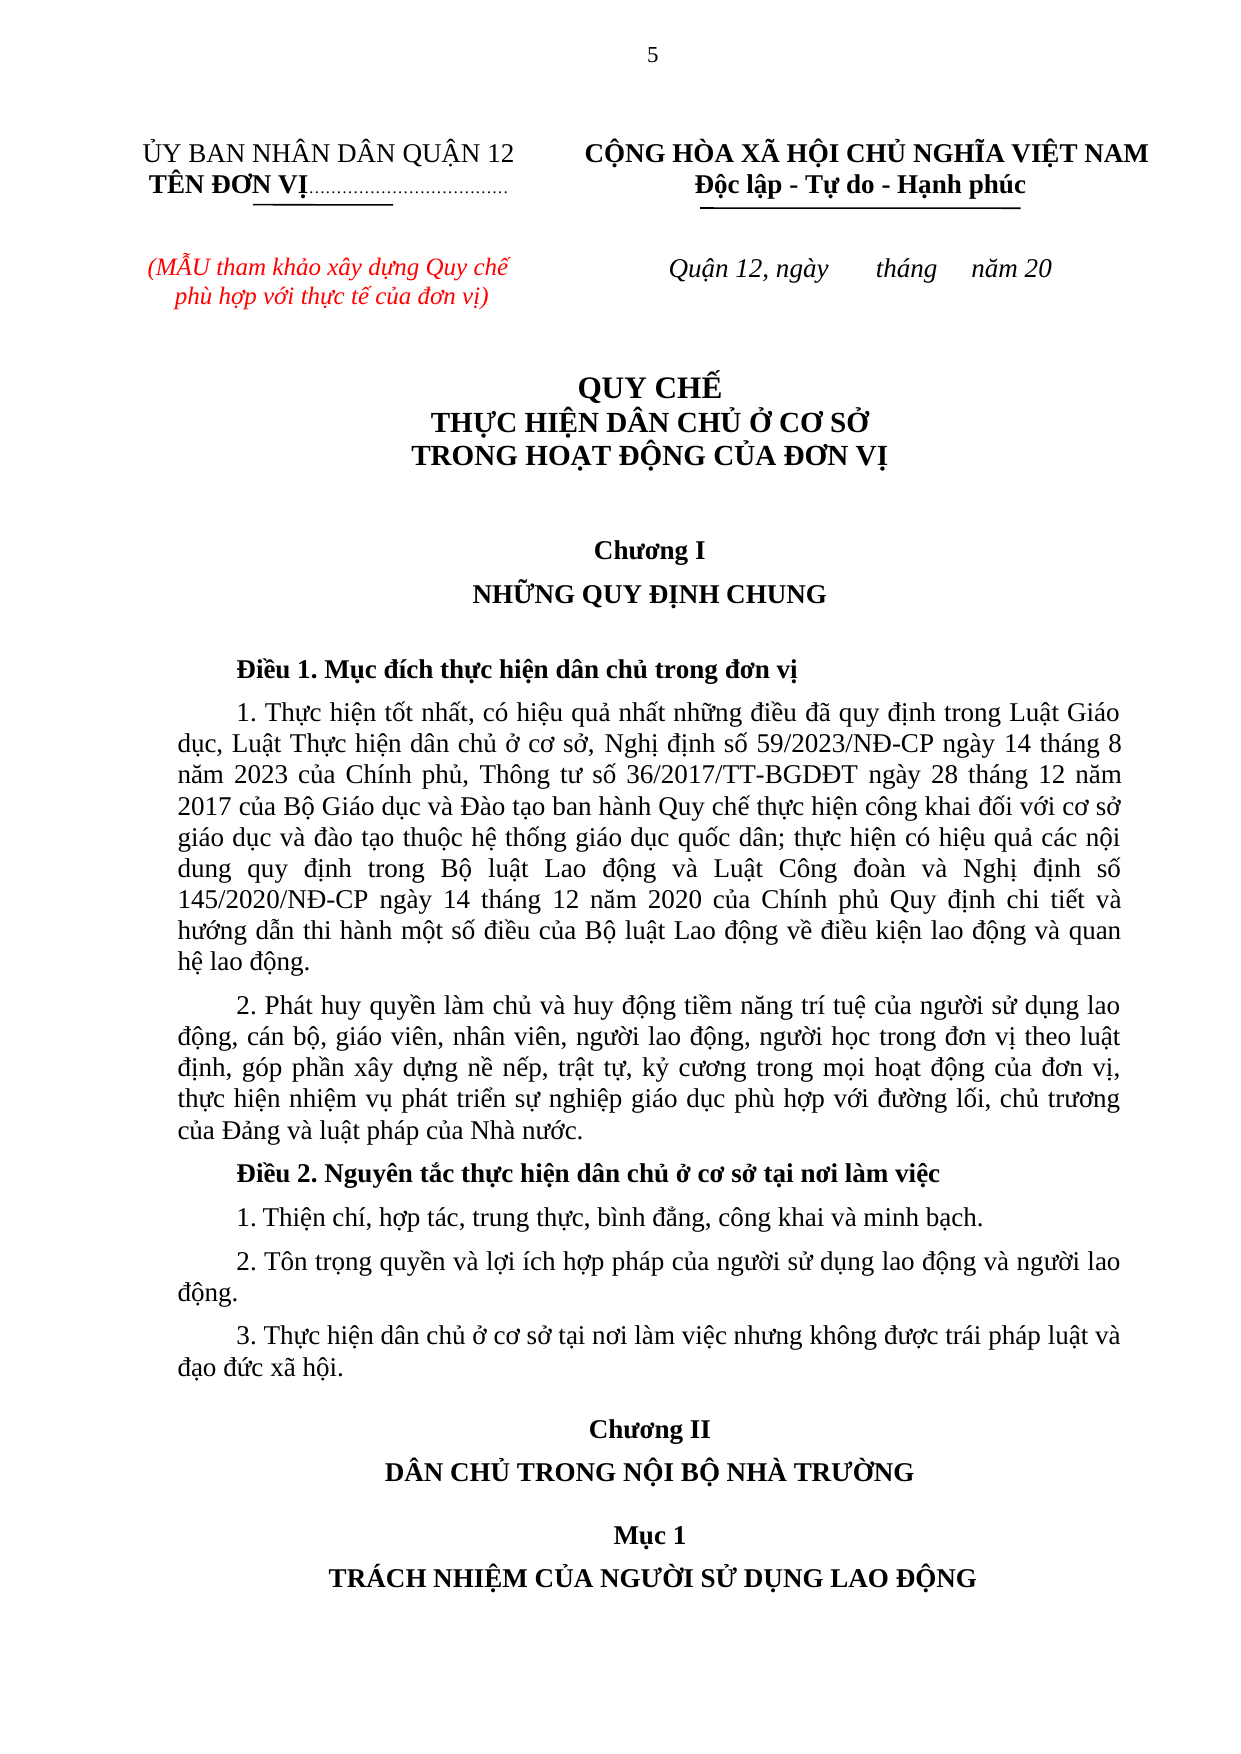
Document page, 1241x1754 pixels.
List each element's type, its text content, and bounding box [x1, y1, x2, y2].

text DÂN CHỦ TRONG NỘI BỘ NHÀ TRƯỜNG [177, 1457, 1122, 1488]
text TRÁCH NHIỆM CỦA NGƯỜI SỬ DỤNG LAO ĐỘNG [177, 1562, 1122, 1594]
table_cell (MẪU tham khảo xây dựng Quy chế phù hợp với thực tế của đơn vị) [107, 240, 550, 314]
text NHỮNG QUY ĐỊNH CHUNG [177, 578, 1122, 609]
text Mục 1 [177, 1519, 1122, 1550]
text 1. Thực hiện tốt nhất, có hiệu quả nhất những điều đã quy định trong Luật Giáo dục, Luật Thực hiện dân chủ ở cơ sở, Nghị định số 59/2023/NĐ-CP ngày 14 tháng 8 năm 2023 của Chính phủ, Thông tư số 36/2017/TT-BGDĐT ngày 28 tháng 12 năm 2017 của Bộ Giáo dục và Đào tạo ban hành Quy chế thực hiện công khai đối với cơ sở giáo dục và đào tạo thuộc hệ thống giáo dục quốc dân; thực hiện có hiệu quả các nội dung quy định trong Bộ luật Lao động và Luật Công đoàn và Nghị định số 145/2020/NĐ-CP ngày 14 tháng 12 năm 2020 của Chính phủ Quy định chi tiết và hướng dẫn thi hành một số điều của Bộ luật Lao động về điều kiện lao động và quan hệ lao động. [177, 696, 1122, 977]
text 2. Tôn trọng quyền và lợi ích hợp pháp của người sử dụng lao động và người lao động. [177, 1245, 1122, 1307]
text 2. Phát huy quyền làm chủ và huy động tiềm năng trí tuệ của người sử dụng lao động, cán bộ, giáo viên, nhân viên, người lao động, người học trong đơn vị theo luật định, góp phần xây dựng nề nếp, trật tự, kỷ cương trong mọi hoạt động của đơn vị, thực hiện nhiệm vụ phát triển sự nghiệp giáo dục phù hợp với đường lối, chủ trương của Đảng và luật pháp của Nhà nước. [177, 989, 1122, 1145]
text Chương I [177, 534, 1122, 565]
text Điều 2. Nguyên tắc thực hiện dân chủ ở cơ sở tại nơi làm việc [177, 1157, 1122, 1188]
text Chương II [177, 1413, 1122, 1444]
text TRONG HOẠT ĐỘNG CỦA ĐƠN VỊ [177, 438, 1122, 472]
table_header ỦY BAN NHÂN DÂN QUẬN 12 TÊN ĐƠN VỊ……………………………… [107, 137, 550, 240]
text 1. Thiện chí, hợp tác, trung thực, bình đẳng, công khai và minh bạch. [177, 1201, 1122, 1232]
subtitle QUY CHẾ [177, 369, 1122, 405]
text 3. Thực hiện dân chủ ở cơ sở tại nơi làm việc nhưng không được trái pháp luật và đạo đức xã hội. [177, 1319, 1122, 1382]
text THỰC HIỆN DÂN CHỦ Ở CƠ SỞ [177, 405, 1122, 438]
text Điều 1. Mục đích thực hiện dân chủ trong đơn vị [177, 653, 1122, 684]
table_header CỘNG HÒA XÃ HỘI CHỦ NGHĨA VIỆT NAM Độc lập - Tự do - Hạnh phúc [550, 137, 1170, 240]
table_cell Quận 12, ngày tháng năm 20 [550, 240, 1170, 314]
